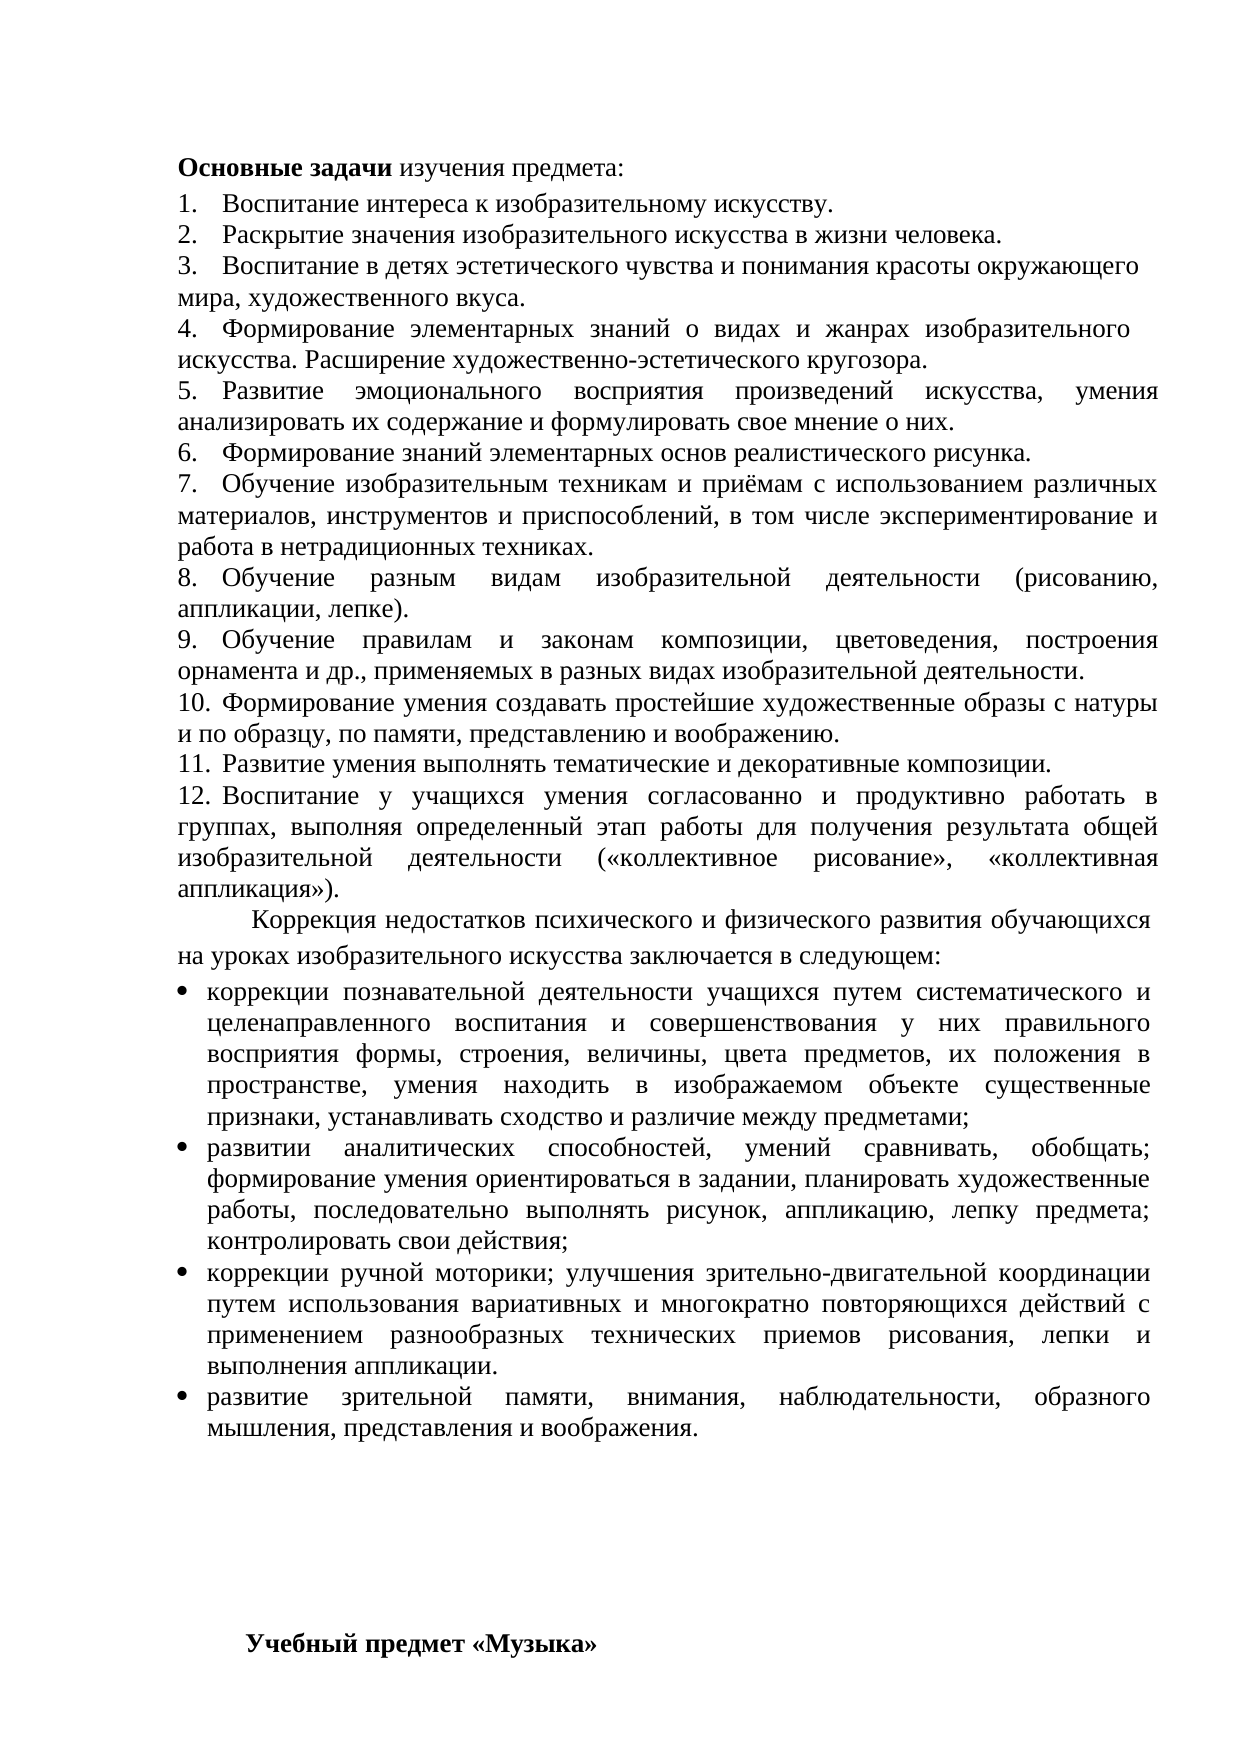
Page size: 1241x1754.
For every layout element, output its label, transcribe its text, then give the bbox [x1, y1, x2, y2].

list развитие зрительной памяти, внимания, наблюдательности, образного мышления, представления и воображения. [177, 1380, 1151, 1443]
list Воспитание в детях эстетического чувства и понимания красоты окружающего мира, художественного вкуса. [177, 249, 1159, 312]
list развитии аналитических способностей, умений сравнивать, обобщать; формирование умения ориентироваться в задании, планировать художественные работы, последовательно выполнять рисунок, аппликацию, лепку предмета; контролировать свои действия; [177, 1131, 1151, 1256]
list Воспитание у учащихся умения согласованно и продуктивно работать в группах, выполняя определенный этап работы для получения результата общей изобразительной деятельности («коллективное рисование», «коллективная аппликация»). [177, 779, 1159, 903]
list Формирование умения создавать простейшие художественные образы с натуры и по образцу, по памяти, представлению и воображению. [177, 686, 1159, 748]
list коррекции ручной моторики; улучшения зрительно-двигательной координации путем использования вариативных и многократно повторяющихся действий с применением разнообразных технических приемов рисования, лепки и выполнения аппликации. [177, 1256, 1152, 1380]
list Обучение правилам и законам композиции, цветоведения, построения орнамента и др., применяемых в разных видах изобразительной деятельности. [177, 623, 1159, 686]
text Основные задачи изучения предмета: [177, 151, 1166, 182]
list Обучение разным видам изобразительной деятельности (рисованию, аппликации, лепке). [177, 561, 1159, 623]
list коррекции познавательной деятельности учащихся путем систематического и целенаправленного воспитания и совершенствования у них правильного восприятия формы, строения, величины, цвета предметов, их положения в пространстве, умения находить в изображаемом объекте существенные признаки, устанавливать сходство и различие между предметами; [177, 975, 1152, 1131]
text Коррекция недостатков психического и физического развития обучающихся на уроках изобразительного искусства заключается в следующем: [177, 903, 1152, 970]
list Обучение изобразительным техникам и приёмам с использованием различных материалов, инструментов и приспособлений, в том числе экспериментирование и работа в нетрадиционных техниках. [177, 468, 1159, 561]
list Формирование знаний элементарных основ реалистического рисунка. [177, 436, 1166, 467]
list Раскрытие значения изобразительного искусства в жизни человека. [177, 218, 1166, 249]
list Развитие эмоционального восприятия произведений искусства, умения анализировать их содержание и формулировать свое мнение о них. [177, 374, 1159, 436]
list Воспитание интереса к изобразительному искусству. [177, 187, 1166, 218]
subtitle Учебный предмет «Музыка» [245, 1627, 1166, 1658]
list Формирование элементарных знаний о видах и жанрах изобразительного искусства. Расширение художественно-эстетического кругозора. [177, 312, 1159, 374]
list Развитие умения выполнять тематические и декоративные композиции. [177, 748, 1166, 779]
